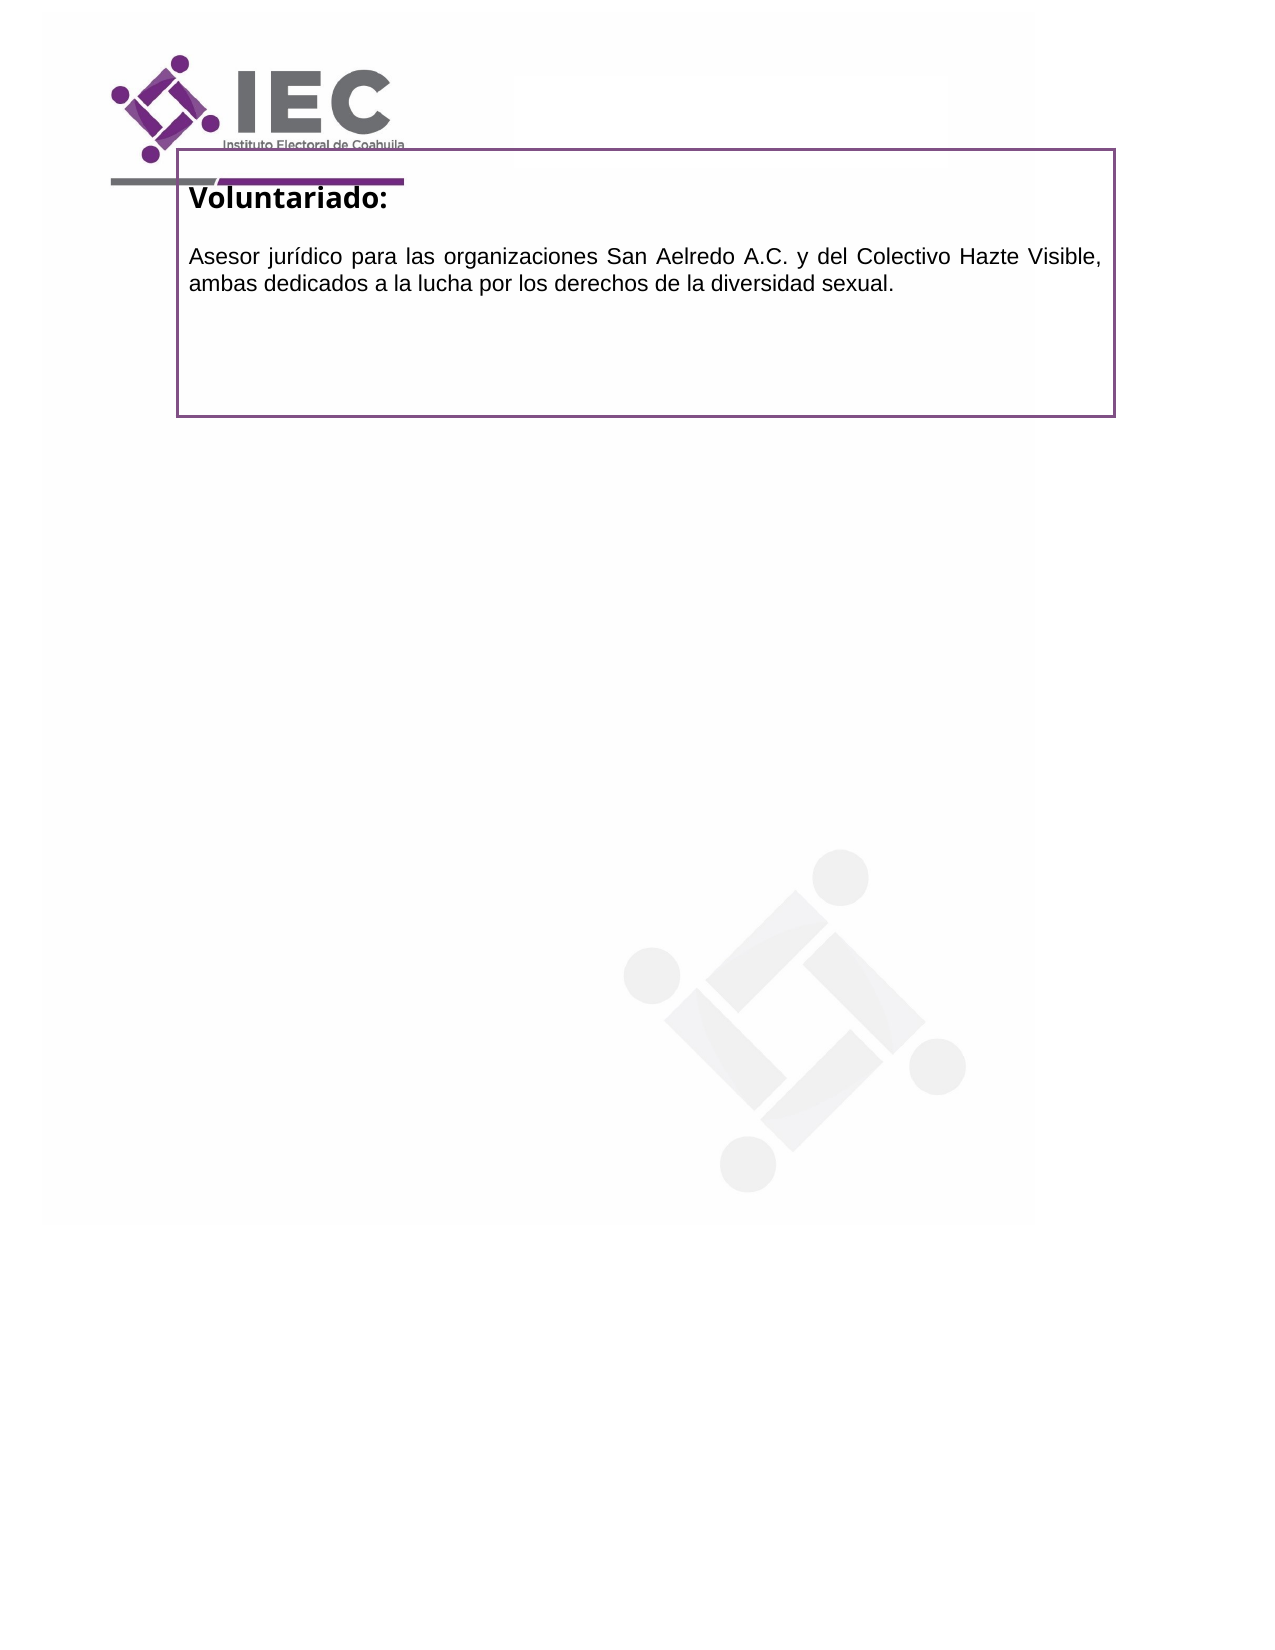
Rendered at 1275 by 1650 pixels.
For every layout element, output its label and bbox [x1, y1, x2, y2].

table_header [179, 151, 1113, 414]
picture [42, 12, 1035, 1225]
